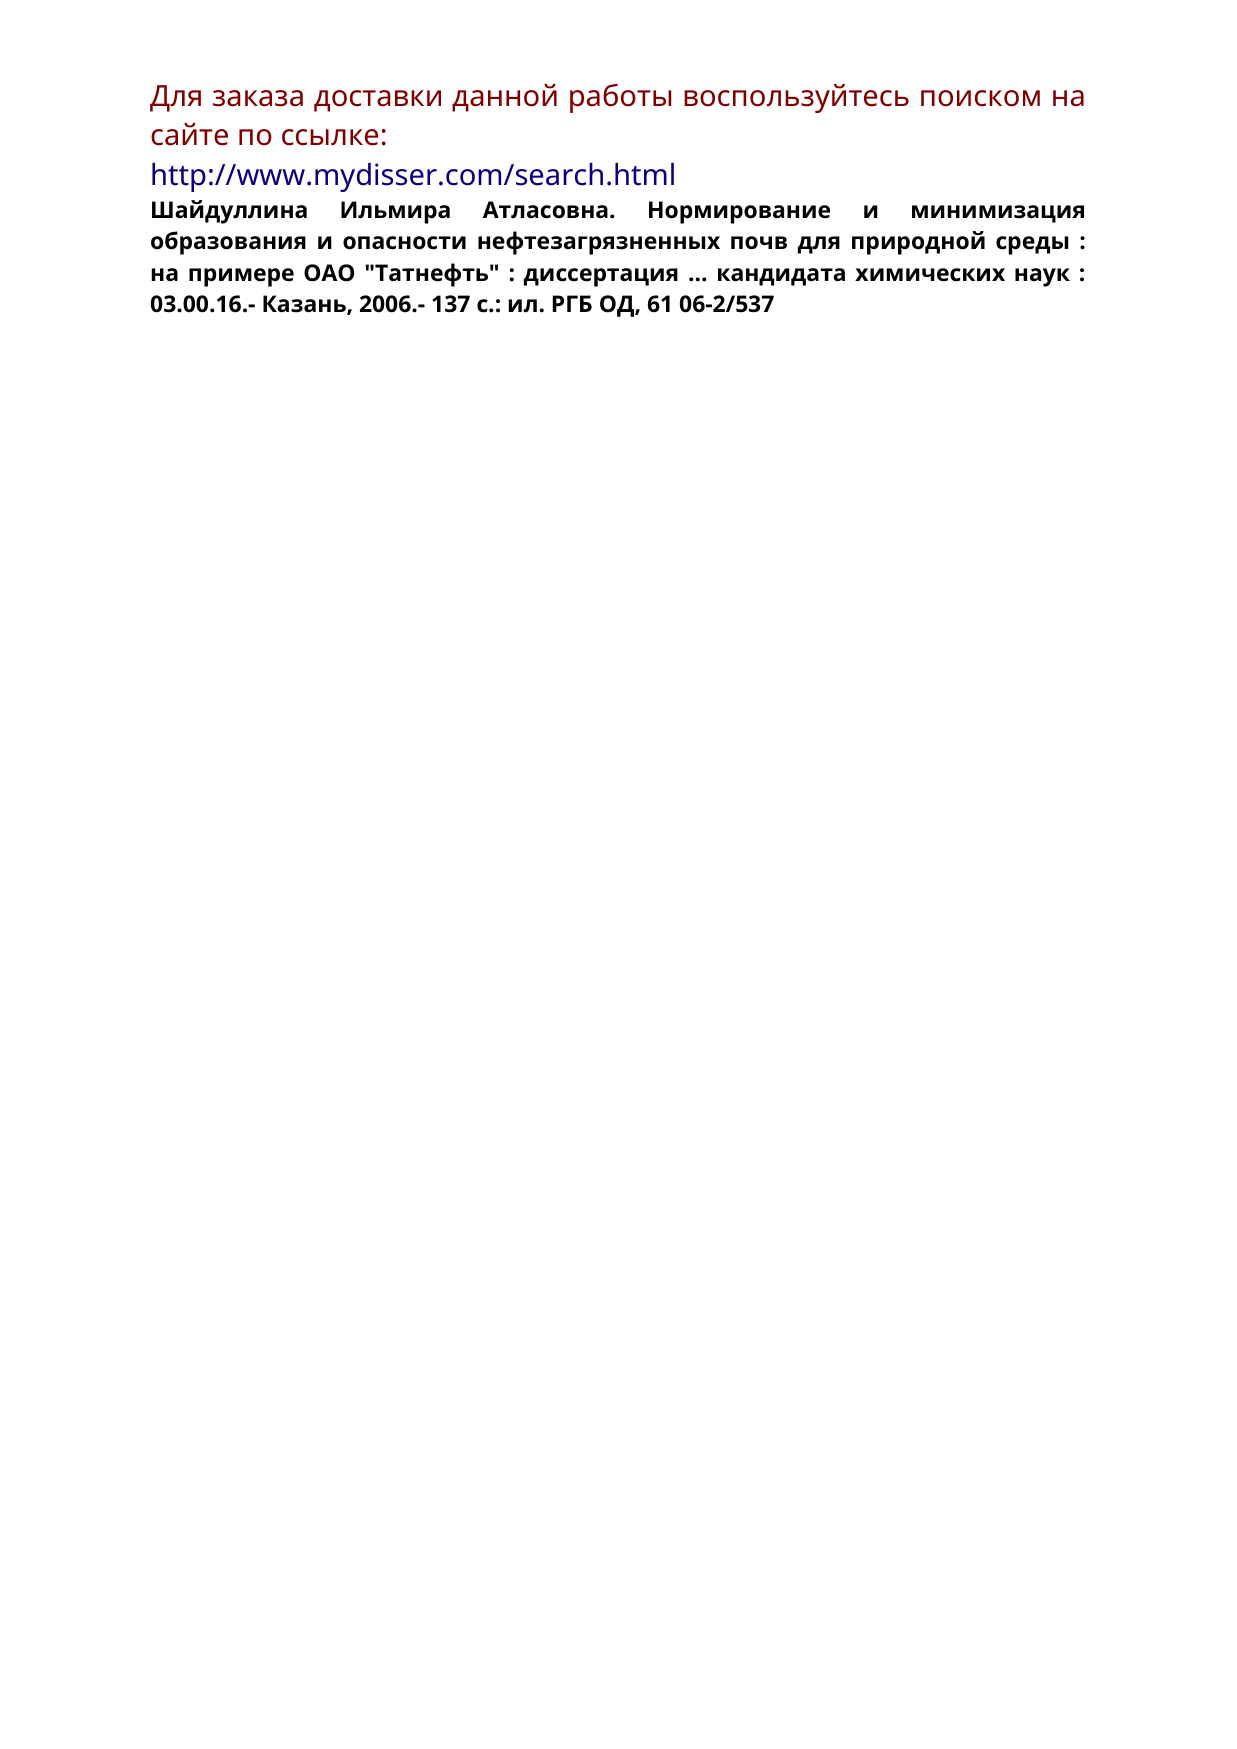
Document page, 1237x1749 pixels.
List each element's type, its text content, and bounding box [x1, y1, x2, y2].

text Шайдуллина Ильмира Атласовна. Нормирование и минимизация образования и опасности нефтезагрязненных почв для природной среды : на примере ОАО "Татнефть" : диссертация ... кандидата химических наук : 03.00.16.- Казань, 2006.- 137 с.: ил. РГБ ОД, 61 06-2/537 [150, 194, 1086, 319]
